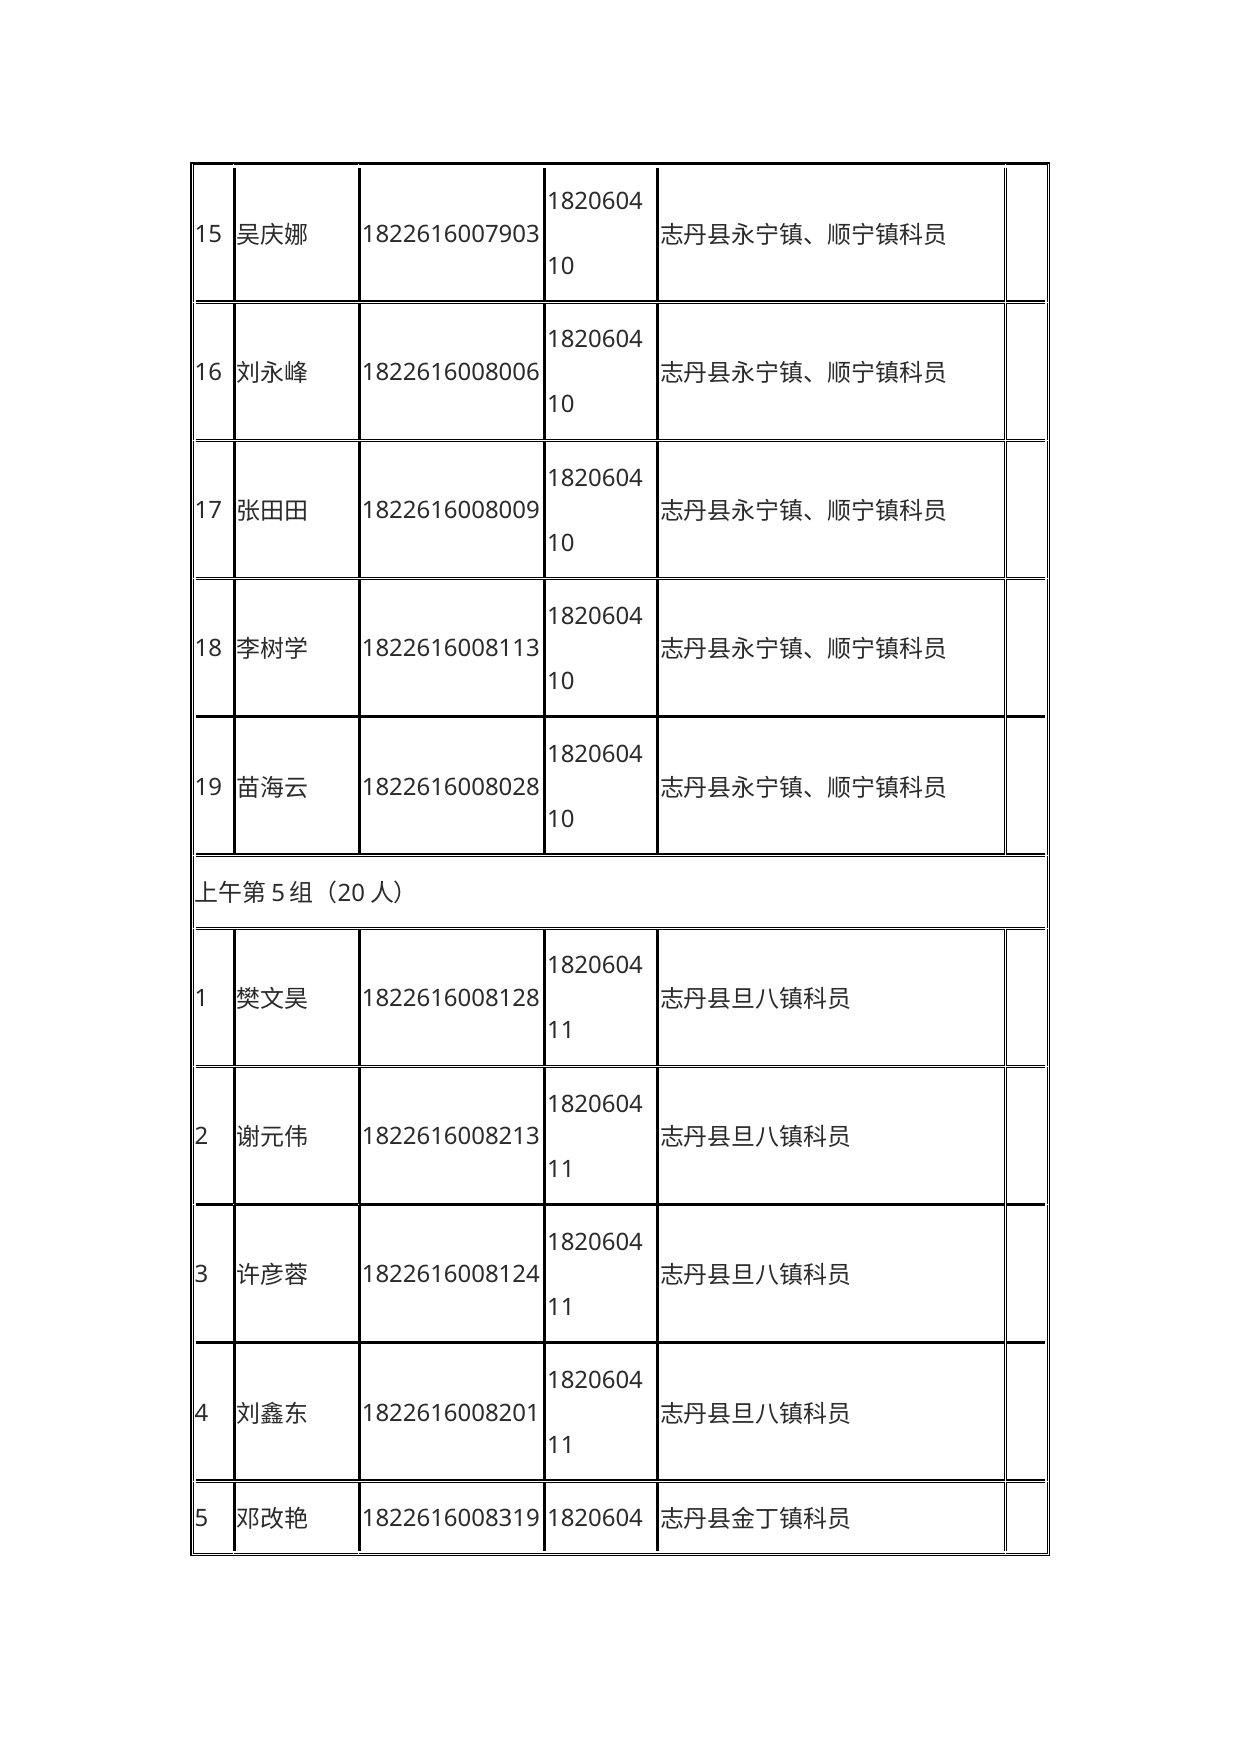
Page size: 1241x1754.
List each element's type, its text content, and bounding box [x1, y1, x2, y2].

table_cell 上午第5组（20人） [194, 853, 1047, 926]
table_cell 3 [192, 1203, 233, 1341]
table_cell 182060410 [546, 718, 656, 853]
table_cell 1822616007903 [359, 165, 544, 300]
table_cell 志丹县永宁镇、顺宁镇科员 [657, 165, 1006, 300]
table_cell 5 [194, 1479, 234, 1552]
table_cell 苗海云 [236, 718, 358, 853]
table_cell 志丹县永宁镇、顺宁镇科员 [659, 442, 1004, 577]
table_cell 1 [194, 926, 234, 1064]
table_cell 邓改艳 [234, 1483, 359, 1552]
table_cell 18 [192, 577, 234, 715]
table_cell 182060411 [546, 1344, 656, 1479]
table_cell 2 [194, 1065, 233, 1203]
table_cell 李树学 [236, 580, 358, 715]
table_cell [1007, 1341, 1047, 1479]
table_cell [1007, 1065, 1047, 1203]
table_cell 1822616008009 [361, 442, 543, 577]
table_cell [1006, 1479, 1047, 1552]
table_cell 1822616008124 [361, 1206, 543, 1341]
table_cell [1007, 715, 1047, 853]
table_cell 182060411 [546, 1206, 656, 1341]
table_cell 182060410 [544, 165, 657, 300]
table_cell 19 [194, 715, 233, 853]
table_cell [1007, 439, 1047, 577]
table_cell 182060411 [546, 930, 656, 1064]
table_cell 1822616008201 [361, 1344, 543, 1479]
table_cell 张田田 [236, 442, 358, 577]
table_cell 1822616008128 [361, 930, 543, 1064]
table_cell 15 [194, 164, 234, 300]
table_cell [1006, 165, 1047, 300]
table_cell 志丹县金丁镇科员 [657, 1483, 1006, 1552]
table_cell 樊文昊 [236, 930, 358, 1064]
table_cell 182060412 [544, 1483, 657, 1552]
table_cell 182060411 [546, 1068, 656, 1203]
table_cell 志丹县永宁镇、顺宁镇科员 [659, 718, 1004, 853]
table_cell 谢元伟 [236, 1068, 358, 1203]
table_cell [1006, 577, 1048, 715]
table_cell 182060410 [546, 580, 656, 715]
table_cell 志丹县旦八镇科员 [659, 1206, 1004, 1341]
table_cell 16 [194, 300, 233, 438]
table_cell [1006, 926, 1047, 1064]
table_cell 182060410 [546, 304, 656, 438]
table_cell [1007, 1203, 1048, 1341]
table_cell 1822616008028 [361, 718, 543, 853]
table_cell 许彦蓉 [236, 1206, 358, 1341]
table_cell 1822616008319 [359, 1483, 544, 1552]
table_cell 182060410 [546, 442, 656, 577]
table_cell 17 [194, 439, 233, 577]
table_cell 刘鑫东 [236, 1344, 358, 1479]
table_cell 吴庆娜 [234, 164, 359, 300]
table_cell [1007, 300, 1047, 438]
table_cell 志丹县旦八镇科员 [659, 1068, 1004, 1203]
table_cell 志丹县永宁镇、顺宁镇科员 [659, 580, 1004, 715]
table_cell 1822616008213 [361, 1068, 543, 1203]
table_cell 1822616008006 [361, 304, 543, 438]
table_cell 志丹县旦八镇科员 [659, 1344, 1004, 1479]
table_cell 4 [194, 1341, 233, 1479]
table_cell 刘永峰 [236, 304, 358, 438]
table_cell 1822616008113 [361, 580, 543, 715]
table_cell 志丹县永宁镇、顺宁镇科员 [659, 304, 1004, 438]
table_cell 志丹县旦八镇科员 [659, 930, 1004, 1064]
